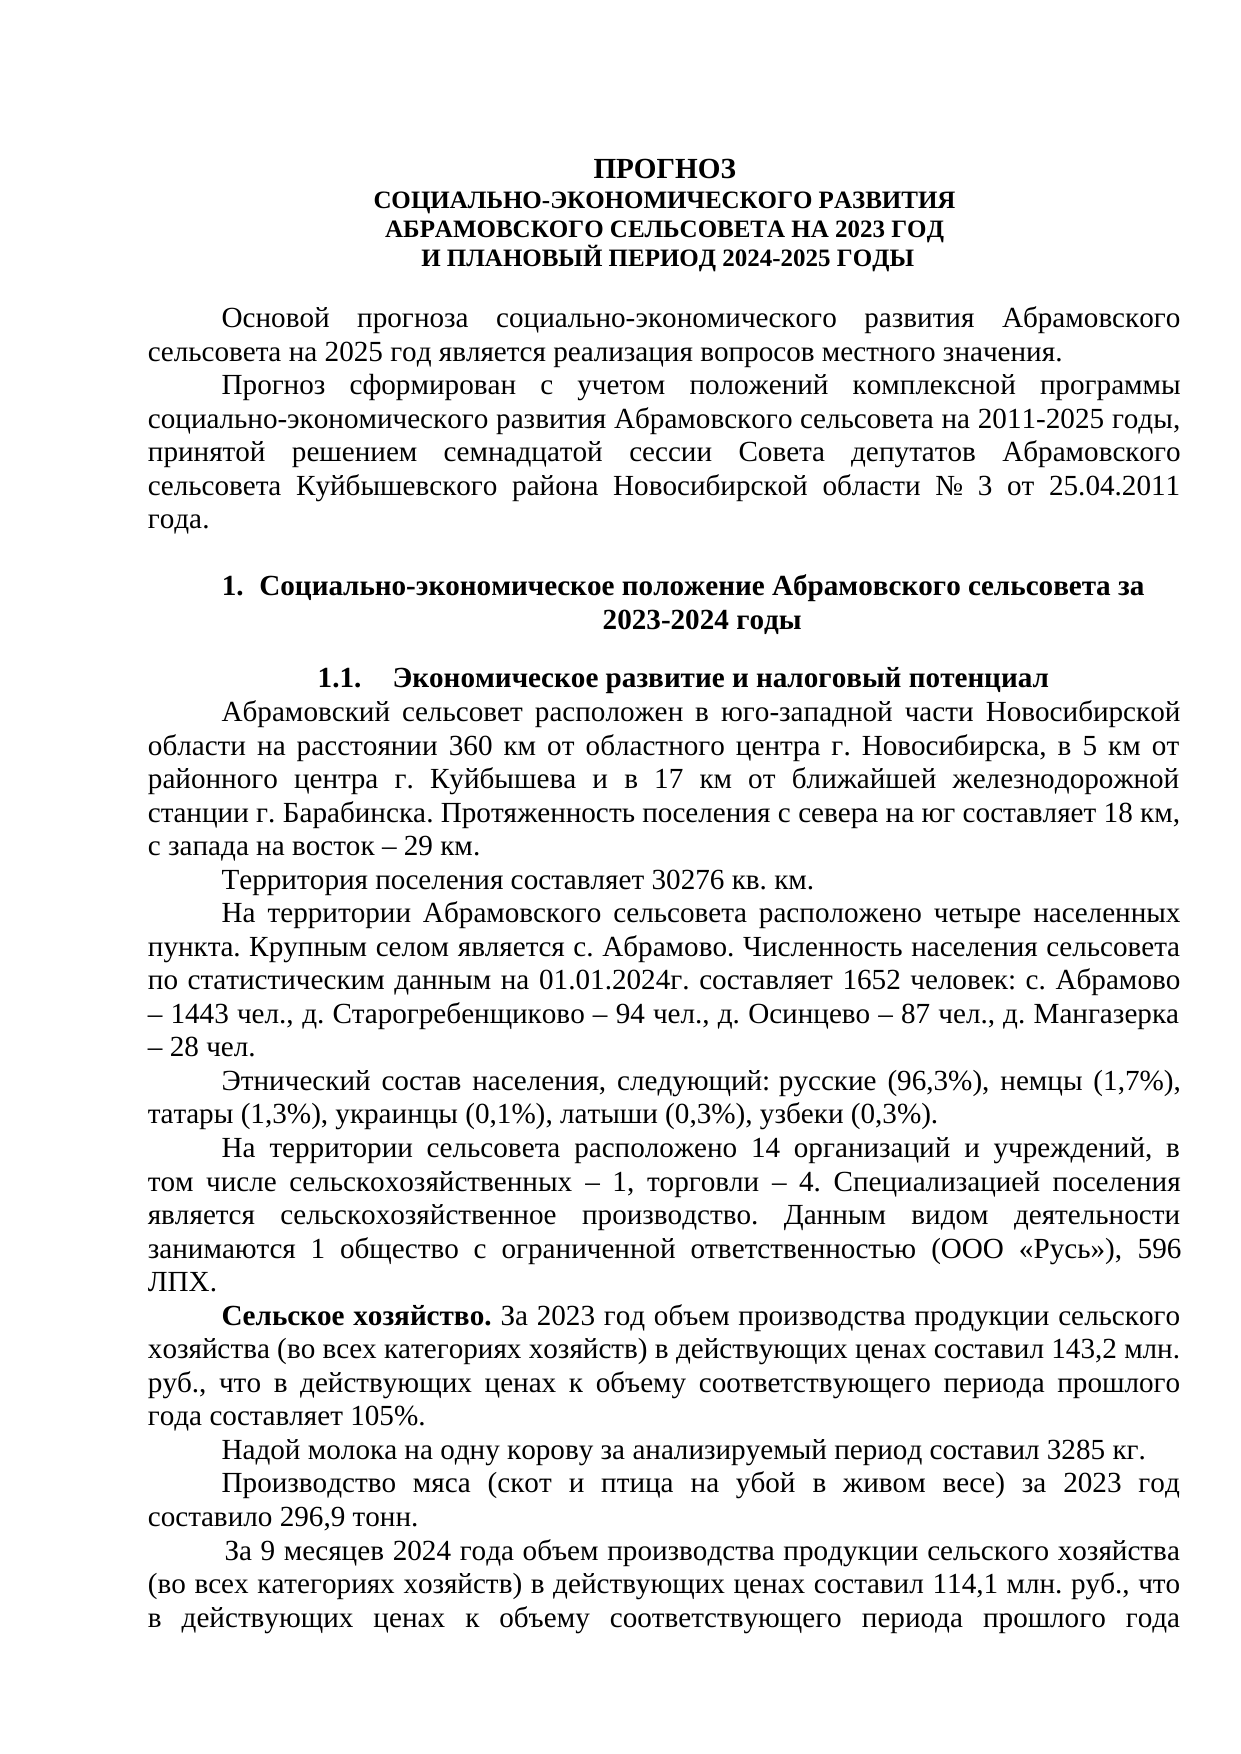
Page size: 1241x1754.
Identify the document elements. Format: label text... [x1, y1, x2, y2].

text Основой прогноза социально-экономического развития Абрамовского сельсовета на 2025 год является реализация вопросов местного значения. [148, 300, 1181, 367]
text Этнический состав населения, следующий: русские (96,3%), немцы (1,7%), татары (1,3%), украинцы (0,1%), латыши (0,3%), узбеки (0,3%). [148, 1063, 1181, 1130]
text Производство мяса (скот и птица на убой в живом весе) за 2023 год составило 296,9 тонн. [148, 1466, 1181, 1533]
text Сельское хозяйство. За 2023 год объем производства продукции сельского хозяйства (во всех категориях хозяйств) в действующих ценах составил 143,2 млн. руб., что в действующих ценах к объему соответствующего периода прошлого года составляет 105%. [148, 1298, 1181, 1432]
text На территории Абрамовского сельсовета расположено четыре населенных пункта. Крупным селом является с. Абрамово. Численность населения сельсовета по статистическим данным на 01.01.2024г. составляет 1652 человек: с. Абрамово – 1443 чел., д. Старогребенщиково – 94 чел., д. Осинцево – 87 чел., д. Мангазерка – 28 чел. [148, 895, 1181, 1063]
list Социально-экономическое положение Абрамовского сельсовета за 2023-2024 годы [185, 568, 1181, 636]
text Абрамовский сельсовет расположен в юго-западной части Новосибирской области на расстоянии 360 км от областного центра г. Новосибирска, в 5 км от районного центра г. Куйбышева и в 17 км от ближайшей железнодорожной станции г. Барабинска. Протяженность поселения с севера на юг составляет 18 км, с запада на восток – 29 км. [148, 694, 1181, 862]
text АБРАМОВСКОГО СЕЛЬСОВЕТА НА 2023 ГОД [148, 214, 1181, 243]
text СОЦИАЛЬНО-ЭКОНОМИЧЕСКОГО РАЗВИТИЯ [148, 185, 1181, 214]
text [148, 1533, 1181, 1633]
text ПРОГНОЗ [148, 152, 1181, 185]
text Прогноз сформирован с учетом положений комплексной программы социально-экономического развития Абрамовского сельсовета на 2011-2025 годы, принятой решением семнадцатой сессии Совета депутатов Абрамовского сельсовета Куйбышевского района Новосибирской области № 3 от 25.04.2011 года. [148, 367, 1181, 535]
text Надой молока на одну корову за анализируемый период составил 3285 кг. [148, 1432, 1181, 1466]
text И ПЛАНОВЫЙ ПЕРИОД 2024-2025 ГОДЫ [148, 243, 1181, 271]
text Территория поселения составляет 30276 кв. км. [148, 862, 1181, 895]
list Экономическое развитие и налоговый потенциал [185, 661, 1181, 694]
text На территории сельсовета расположено 14 организаций и учреждений, в том числе сельскохозяйственных – 1, торговли – 4. Специализацией поселения является сельскохозяйственное производство. Данным видом деятельности занимаются 1 общество с ограниченной ответственностью (ООО «Русь»), 596 ЛПХ. [148, 1130, 1181, 1298]
